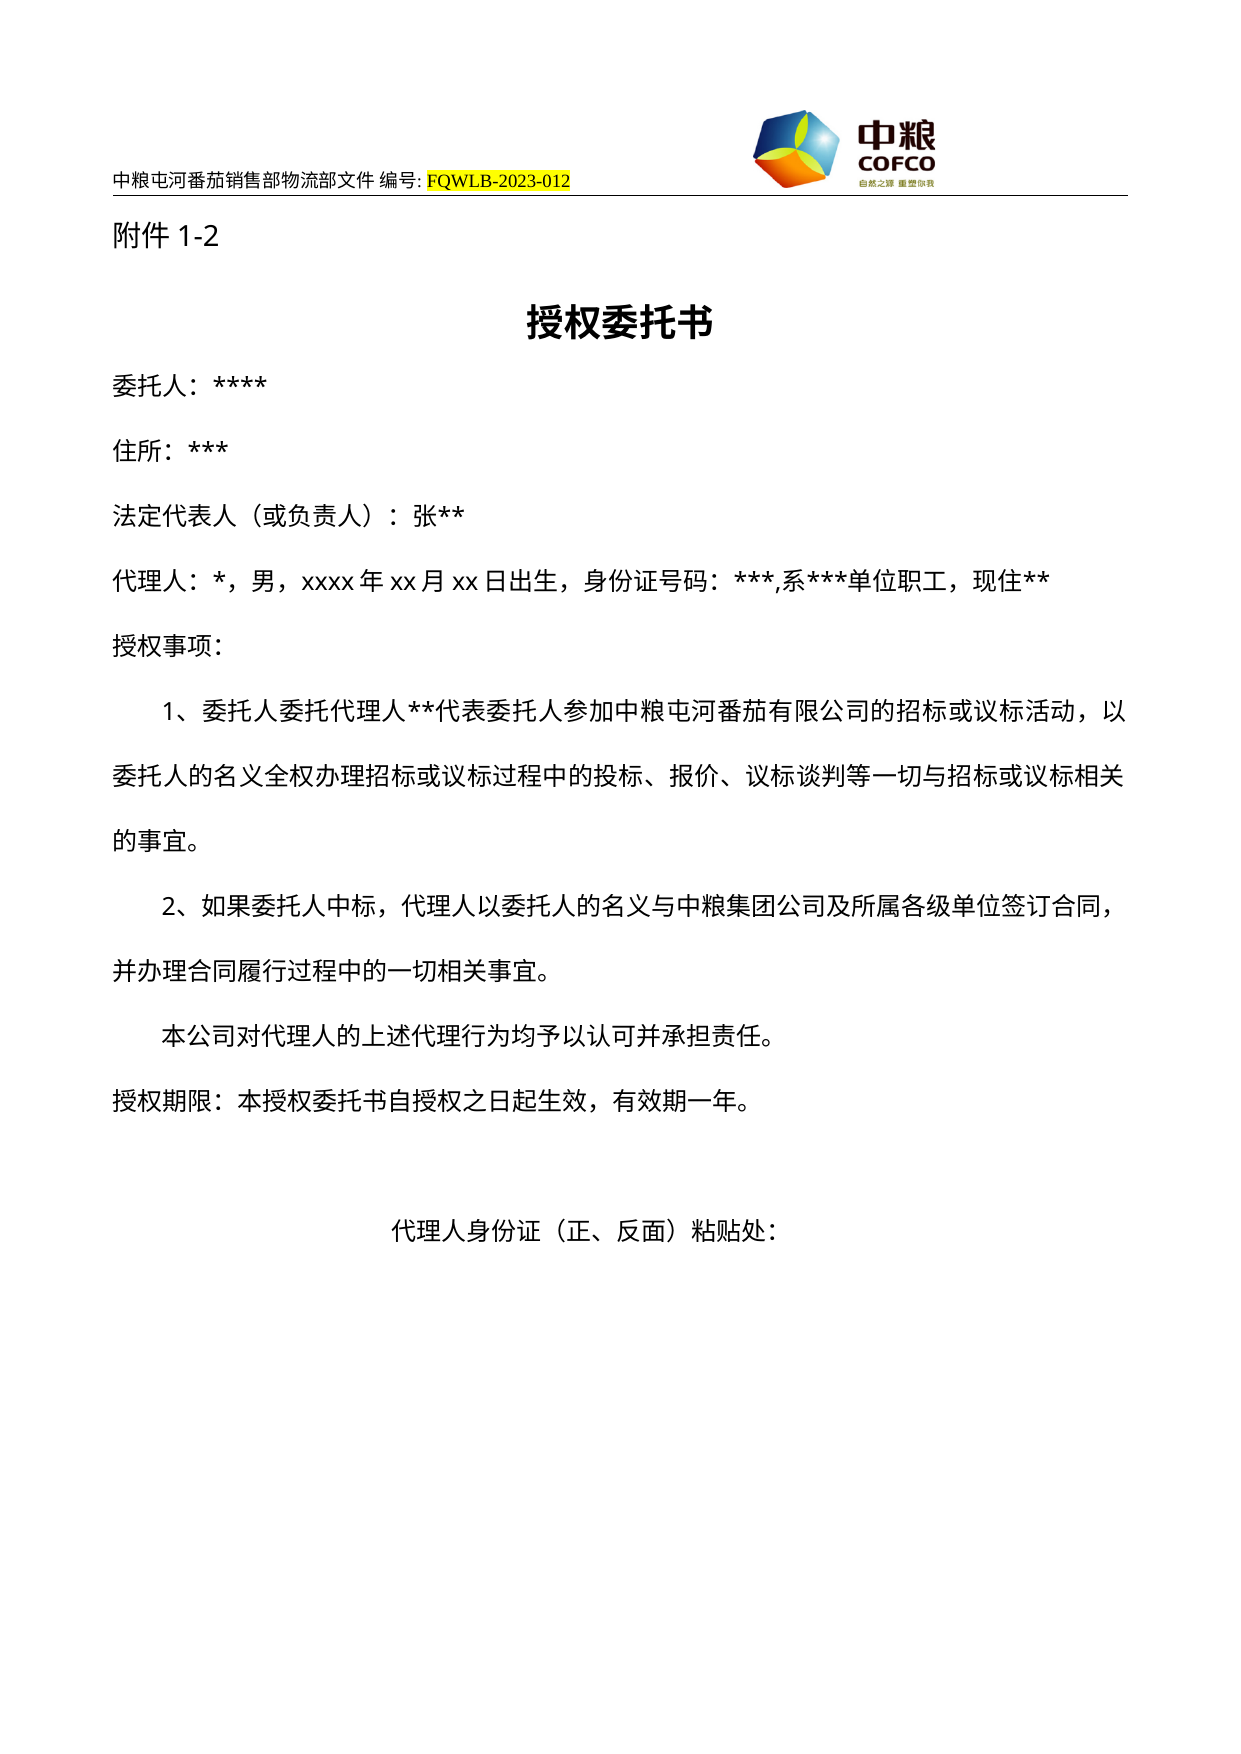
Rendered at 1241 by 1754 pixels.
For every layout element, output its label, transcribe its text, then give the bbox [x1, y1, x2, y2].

text 法定代表人（或负责人）：张** [112, 482, 1128, 547]
text 1、委托人委托代理人**代表委托人参加中粮屯河番茄有限公司的招标或议标活动，以委托人的名义全权办理招标或议标过程中的投标、报价、议标谈判等一切与招标或议标相关的事宜。 [112, 677, 1128, 872]
text 委托人：**** [112, 352, 1128, 417]
text 附件1-2 [112, 201, 1128, 266]
text 代理人：*，男，xxxx年 xx月 xx日出生，身份证号码：***,系***单位职工，现住** [112, 547, 1128, 612]
picture [753, 110, 936, 188]
text 住所：*** [112, 417, 1128, 482]
text 2、如果委托人中标，代理人以委托人的名义与中粮集团公司及所属各级单位签订合同，并办理合同履行过程中的一切相关事宜。 [112, 872, 1128, 1002]
text 本公司对代理人的上述代理行为均予以认可并承担责任。 [112, 1002, 1128, 1067]
text 授权委托书 [112, 287, 1128, 352]
text 授权事项： [112, 612, 1128, 677]
text 代理人身份证（正、反面）粘贴处： [112, 1197, 1069, 1262]
text 授权期限：本授权委托书自授权之日起生效，有效期一年。 [112, 1067, 1069, 1132]
